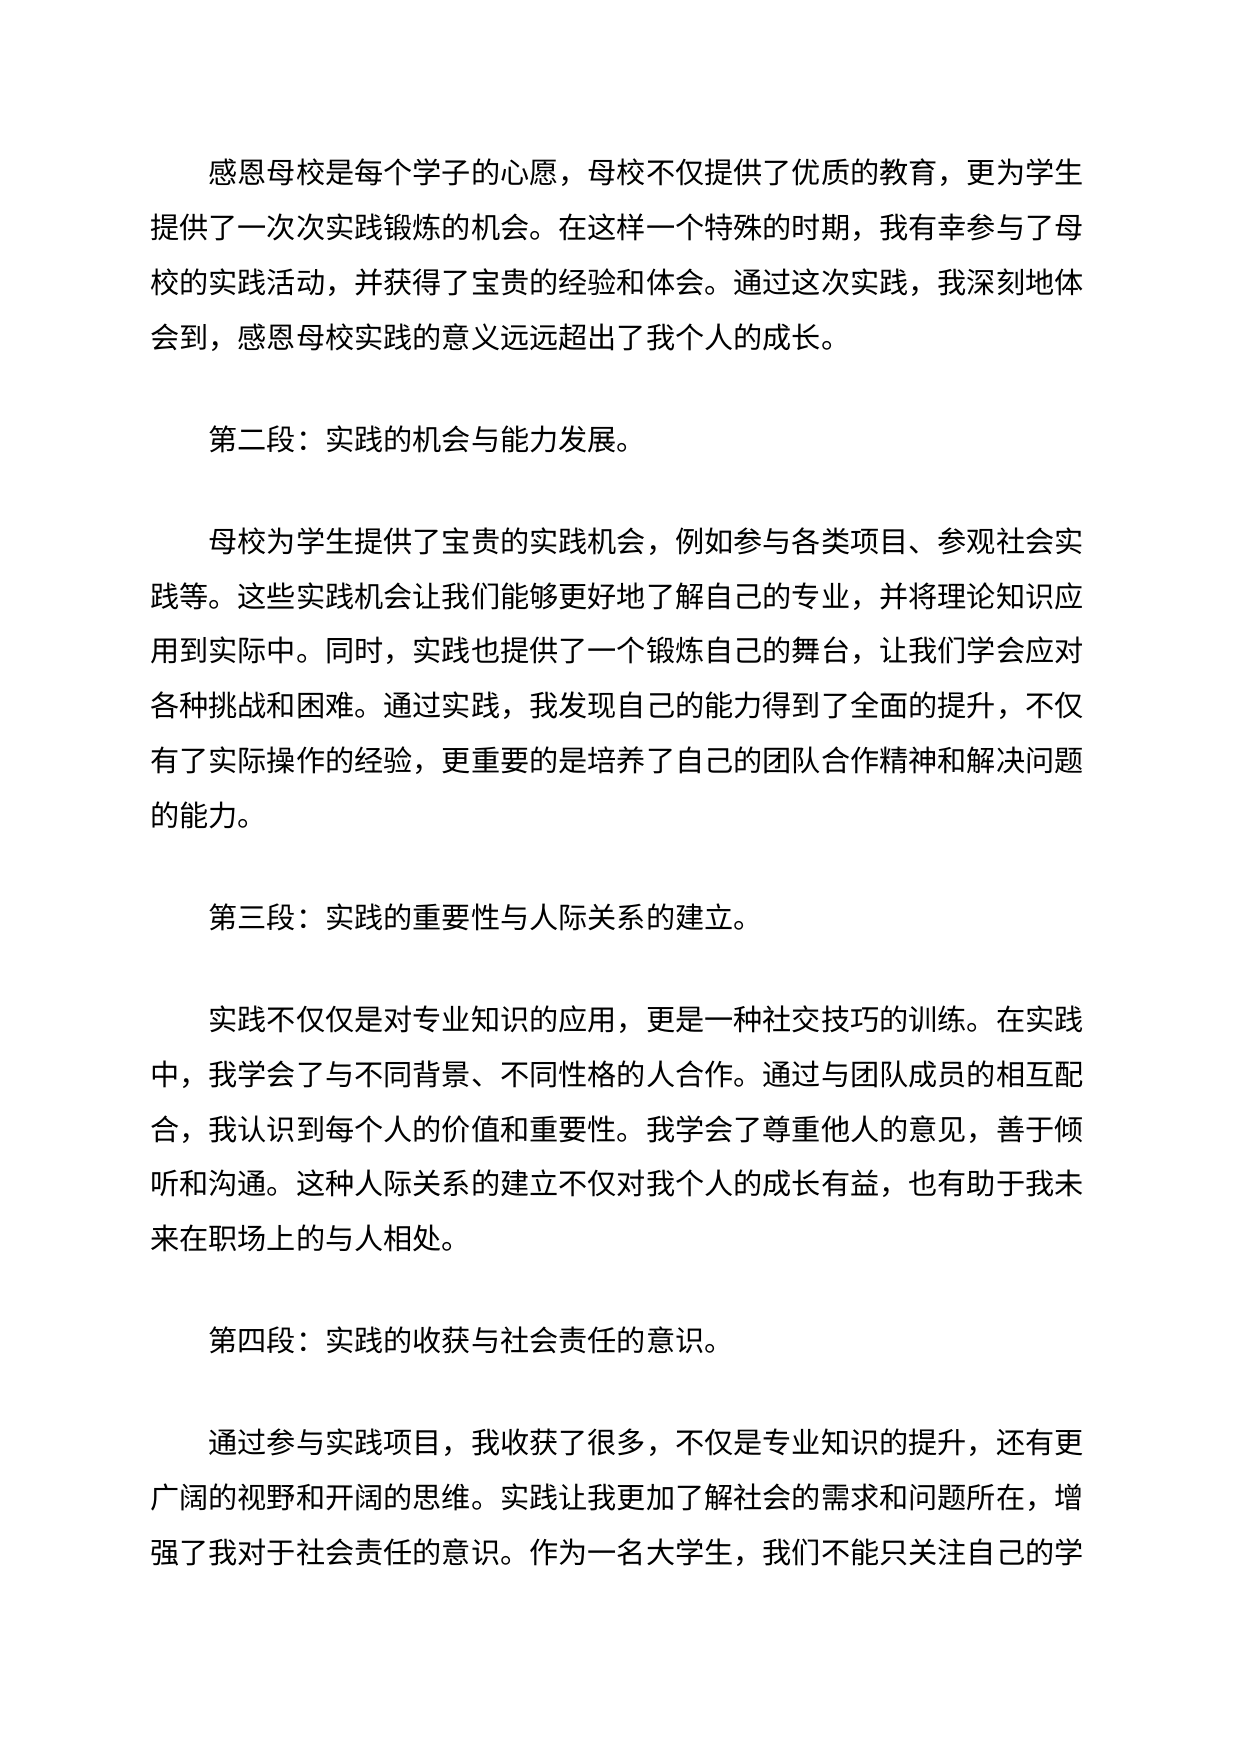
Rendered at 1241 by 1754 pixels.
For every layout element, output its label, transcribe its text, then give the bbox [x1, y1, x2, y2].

text 母校为学生提供了宝贵的实践机会，例如参与各类项目、参观社会实践等。这些实践机会让我们能够更好地了解自己的专业，并将理论知识应用到实际中。同时，实践也提供了一个锻炼自己的舞台，让我们学会应对各种挑战和困难。通过实践，我发现自己的能力得到了全面的提升，不仅有了实际操作的经验，更重要的是培养了自己的团队合作精神和解决问题的能力。 [150, 518, 1090, 835]
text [150, 1419, 1090, 1571]
text 实践不仅仅是对专业知识的应用，更是一种社交技巧的训练。在实践中，我学会了与不同背景、不同性格的人合作。通过与团队成员的相互配合，我认识到每个人的价值和重要性。我学会了尊重他人的意见，善于倾听和沟通。这种人际关系的建立不仅对我个人的成长有益，也有助于我未来在职场上的与人相处。 [150, 996, 1090, 1258]
text 第三段：实践的重要性与人际关系的建立。 [150, 894, 1090, 937]
text 第四段：实践的收获与社会责任的意识。 [150, 1318, 1090, 1360]
text 第二段：实践的机会与能力发展。 [150, 416, 1090, 459]
text 感恩母校是每个学子的心愿，母校不仅提供了优质的教育，更为学生提供了一次次实践锻炼的机会。在这样一个特殊的时期，我有幸参与了母校的实践活动，并获得了宝贵的经验和体会。通过这次实践，我深刻地体会到，感恩母校实践的意义远远超出了我个人的成长。 [150, 150, 1090, 357]
